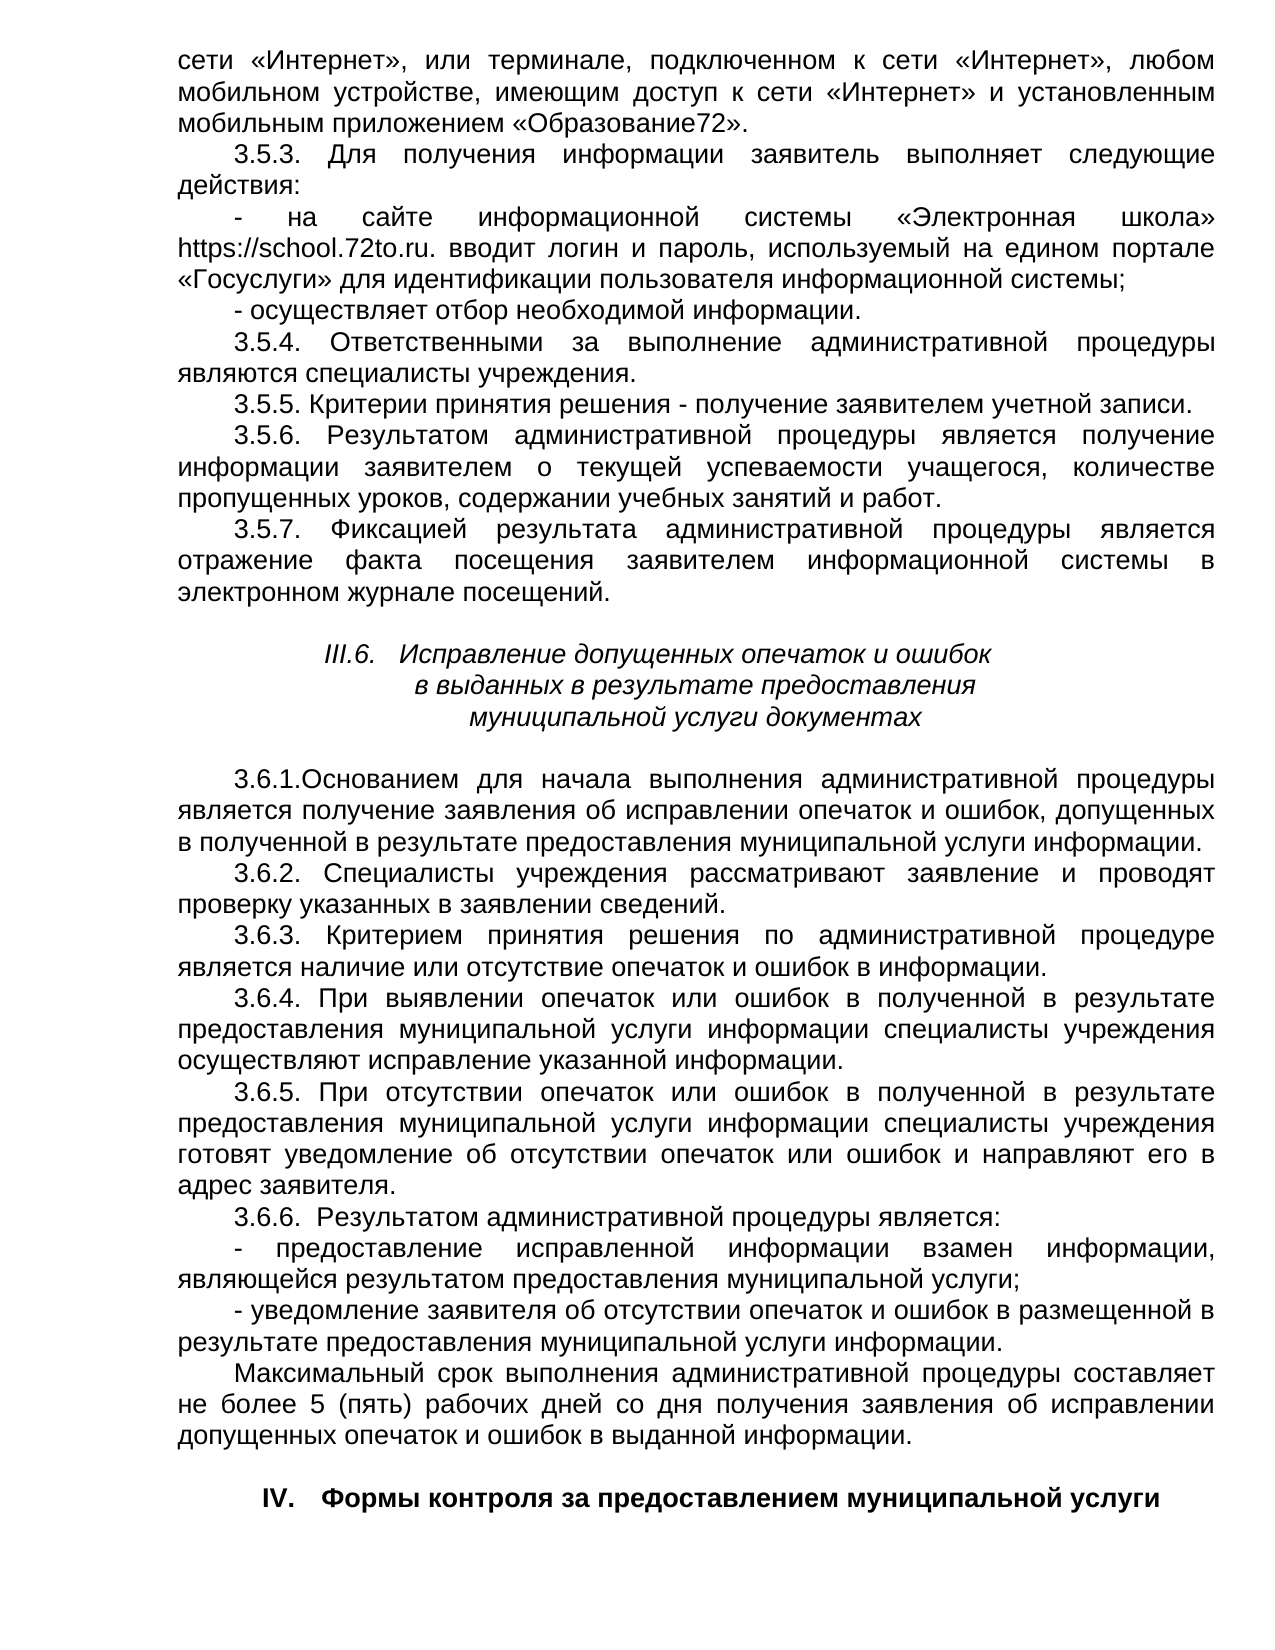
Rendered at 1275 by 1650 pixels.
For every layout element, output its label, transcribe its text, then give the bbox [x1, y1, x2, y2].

list Формы контроля за предоставлением муниципальной услуги [177, 1482, 1216, 1513]
text 3.6.4. При выявлении опечаток или ошибок в полученной в результате предоставления муниципальной услуги информации специалисты учреждения осуществляют исправление указанной информации. [177, 982, 1216, 1076]
text муниципальной услуги документах [177, 701, 1216, 732]
text 3.6.5. При отсутствии опечаток или ошибок в полученной в результате предоставления муниципальной услуги информации специалисты учреждения готовят уведомление об отсутствии опечаток или ошибок и направляют его в адрес заявителя. [177, 1076, 1216, 1201]
text 3.5.7. Фиксацией результата административной процедуры является отражение факта посещения заявителем информационной системы в электронном журнале посещений. [177, 513, 1216, 607]
text 3.5.6. Результатом административной процедуры является получение информации заявителем о текущей успеваемости учащегося, количестве пропущенных уроков, содержании учебных занятий и работ. [177, 419, 1216, 513]
text - на сайте информационной системы «Электронная школа» https://school.72to.ru. вводит логин и пароль, используемый на едином портале «Госуслуги» для идентификации пользователя информационной системы; [177, 201, 1216, 294]
text - осуществляет отбор необходимой информации. [177, 294, 1216, 326]
text 3.5.3. Для получения информации заявитель выполняет следующие действия: [177, 138, 1216, 201]
text 3.6.1.Основанием для начала выполнения административной процедуры является получение заявления об исправлении опечаток и ошибок, допущенных в полученной в результате предоставления муниципальной услуги информации. [177, 763, 1216, 857]
text - предоставление исправленной информации взамен информации, являющейся результатом предоставления муниципальной услуги; [177, 1232, 1216, 1294]
text 3.5.4. Ответственными за выполнение административной процедуры являются специалисты учреждения. [177, 326, 1216, 388]
text 3.6.3. Критерием принятия решения по административной процедуре является наличие или отсутствие опечаток и ошибок в информации. [177, 919, 1216, 982]
text Максимальный срок выполнения административной процедуры составляет не более 5 (пять) рабочих дней со дня получения заявления об исправлении допущенных опечаток и ошибок в выданной информации. [177, 1357, 1216, 1451]
list Исправление допущенных опечаток и ошибок [102, 638, 1216, 669]
text 3.6.6. Результатом административной процедуры является: [177, 1201, 1216, 1232]
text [177, 44, 1216, 138]
text 3.6.2. Специалисты учреждения рассматривают заявление и проводят проверку указанных в заявлении сведений. [177, 857, 1216, 919]
text - уведомление заявителя об отсутствии опечаток и ошибок в размещенной в результате предоставления муниципальной услуги информации. [177, 1294, 1216, 1357]
text 3.5.5. Критерии принятия решения - получение заявителем учетной записи. [177, 388, 1216, 419]
text в выданных в результате предоставления [177, 669, 1216, 701]
